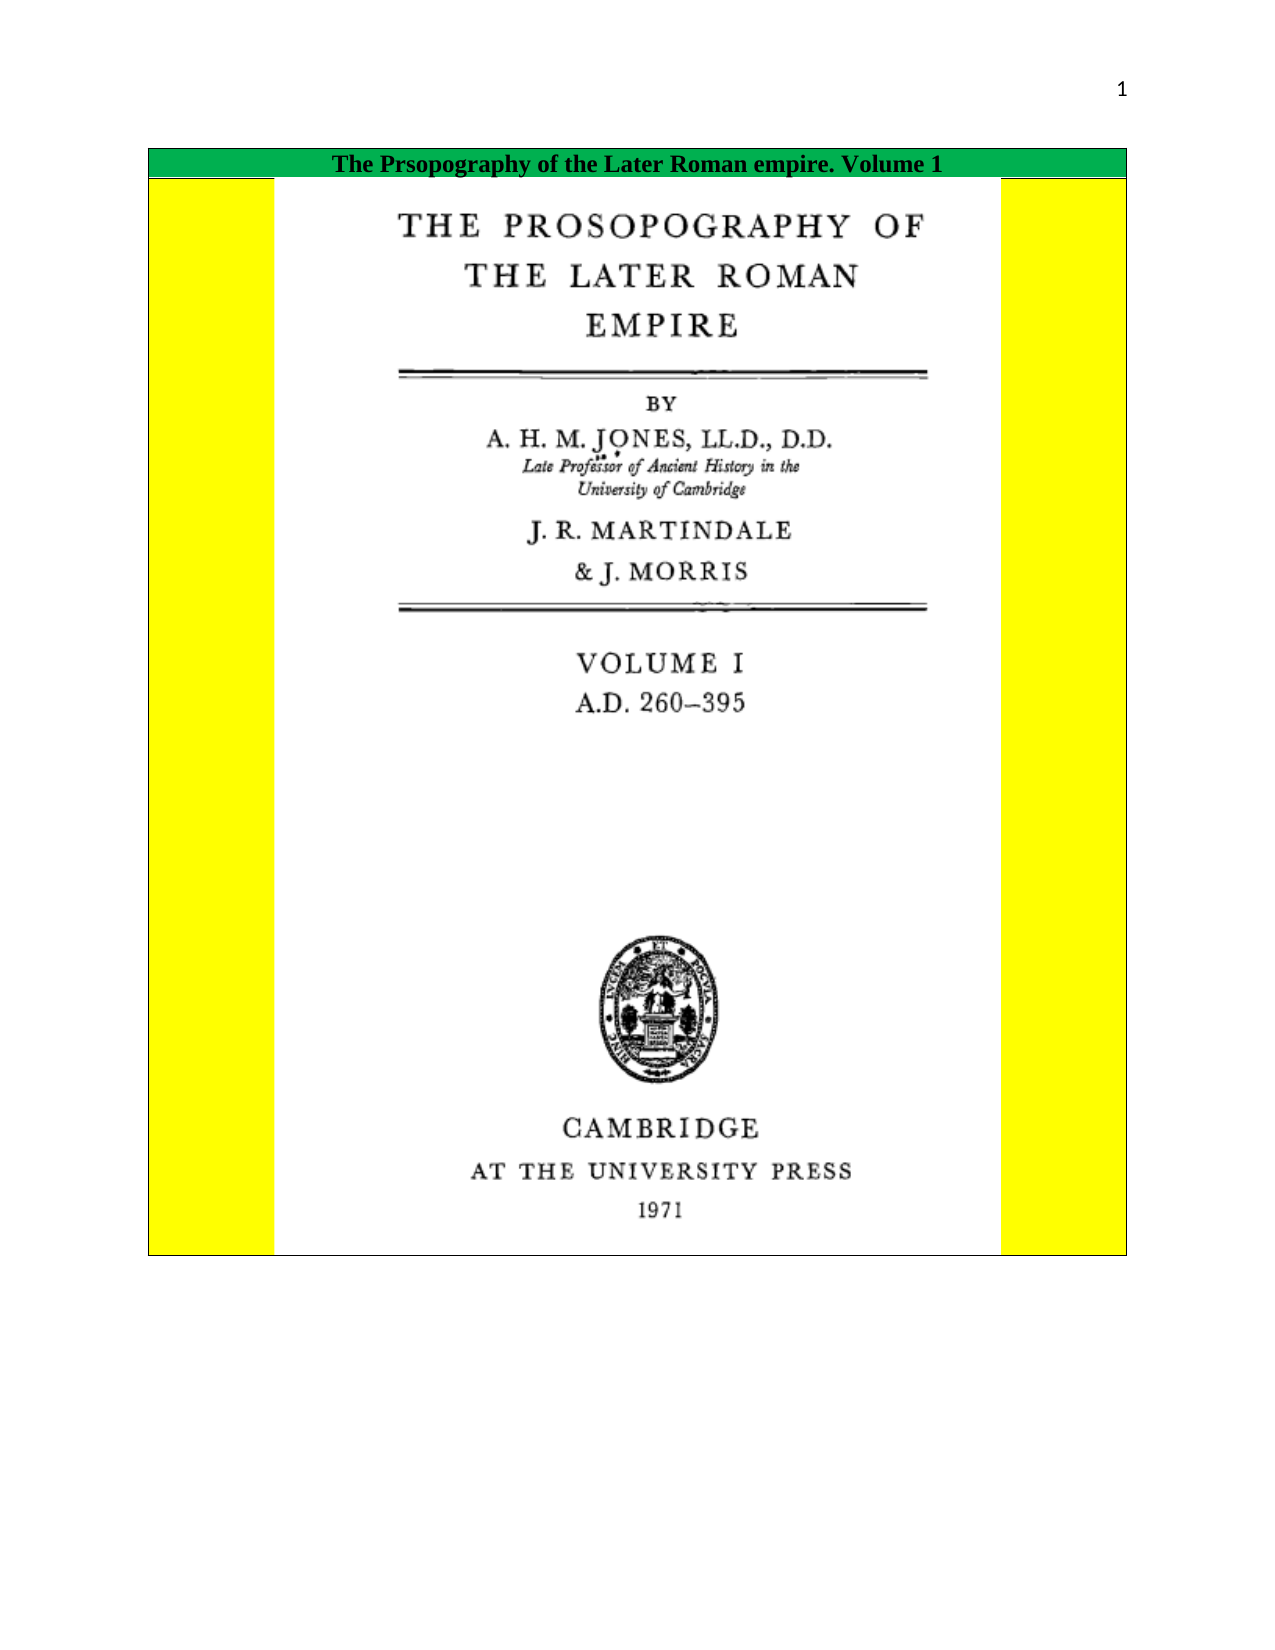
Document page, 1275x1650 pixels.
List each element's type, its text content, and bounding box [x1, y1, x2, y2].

table_cell [149, 179, 274, 1255]
table_cell [1001, 179, 1126, 1255]
table_header The Prsopography of the Later Roman empire. Volume 1 [149, 149, 1126, 177]
picture [274, 178, 1001, 1255]
